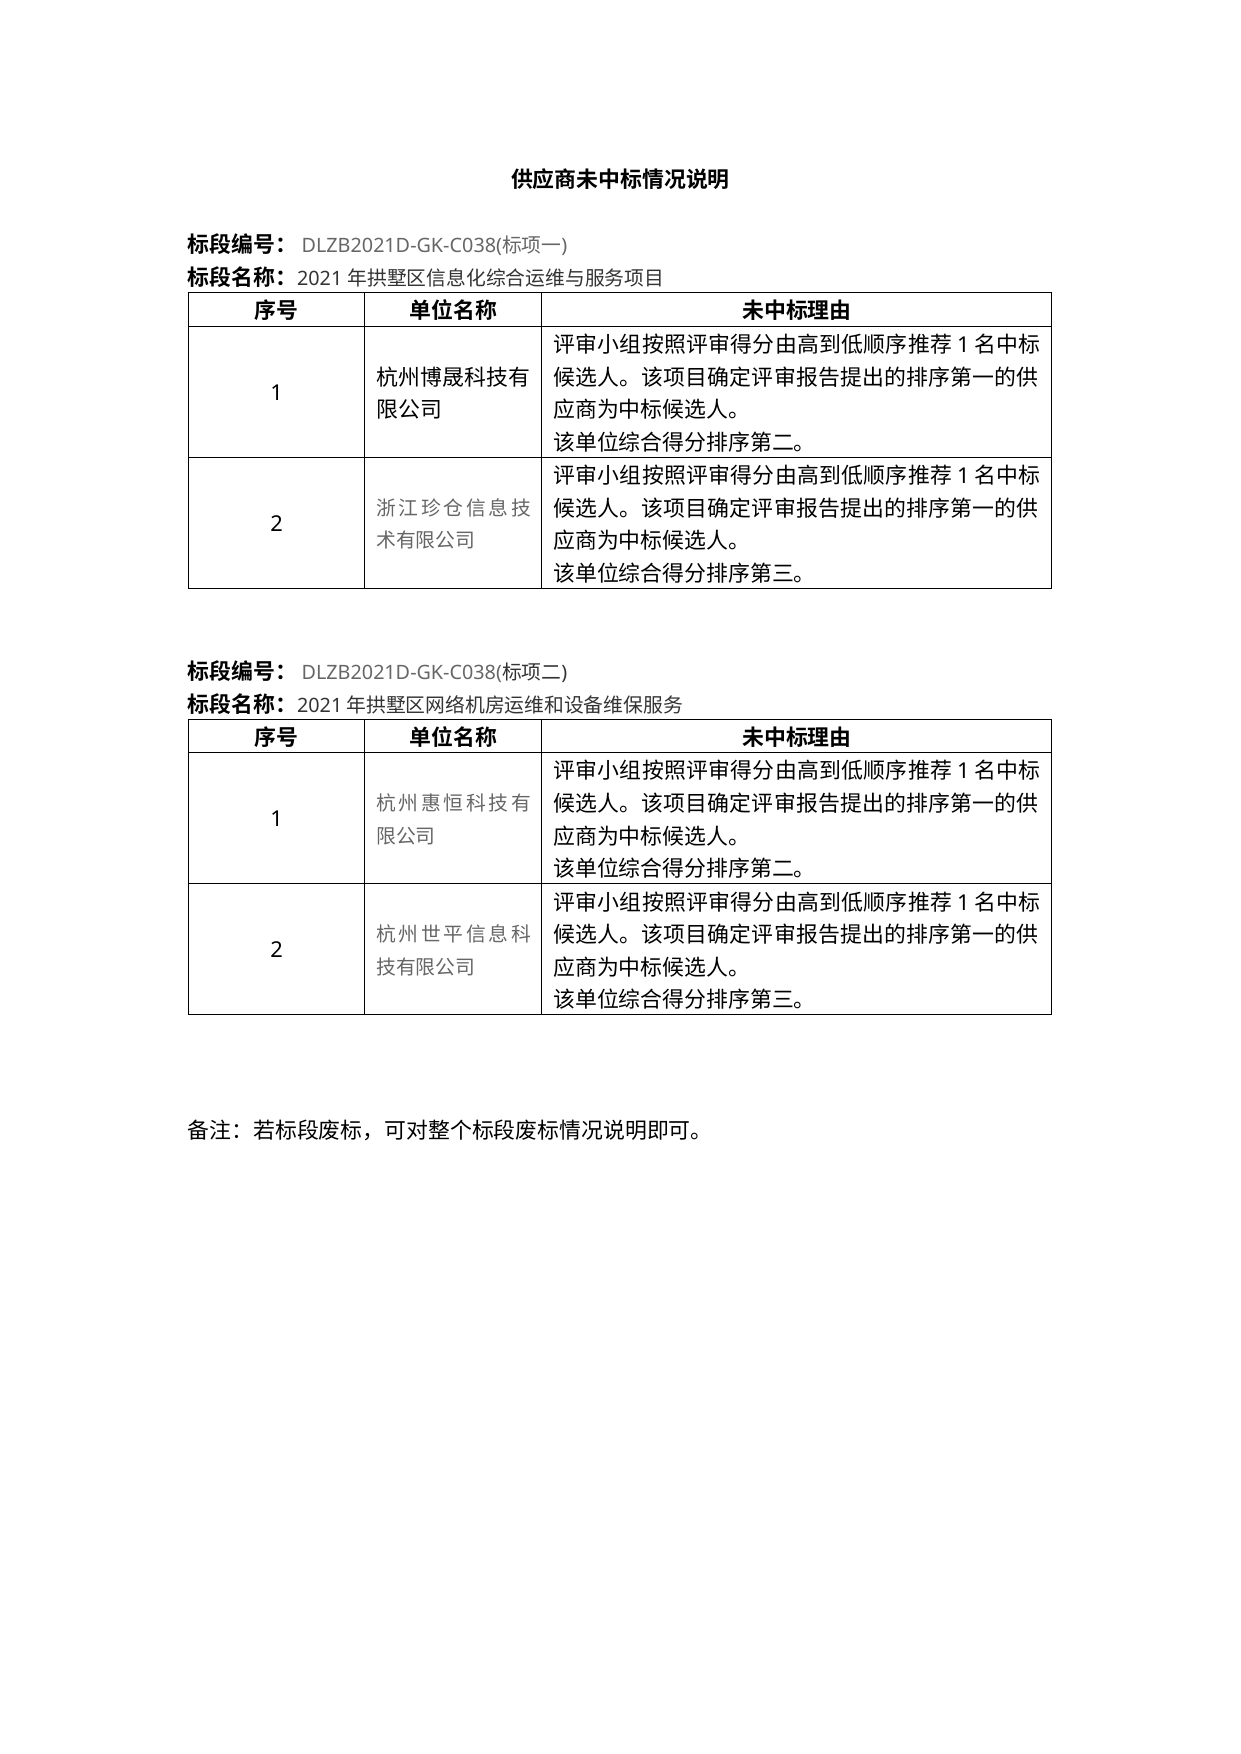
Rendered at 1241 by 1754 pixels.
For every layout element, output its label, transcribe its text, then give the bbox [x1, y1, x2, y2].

table_header 未中标理由 [542, 720, 1051, 752]
table_header 序号 [189, 720, 364, 752]
text 标段名称：2021 年拱墅区信息化综合运维与服务项目 [187, 259, 1053, 292]
table_cell 杭州世平信息科技有限公司 [365, 884, 541, 1014]
table_cell 2 [189, 884, 364, 1014]
table_cell 1 [189, 327, 364, 457]
text 标段名称：2021年拱墅区网络机房运维和设备维保服务 [187, 686, 1053, 719]
table_cell 评审小组按照评审得分由高到低顺序推荐1名中标候选人。该项目确定评审报告提出的排序第一的供应商为中标候选人。 该单位综合得分排序第二。 [542, 327, 1051, 457]
table_header 序号 [189, 293, 364, 326]
table_cell 评审小组按照评审得分由高到低顺序推荐1名中标候选人。该项目确定评审报告提出的排序第一的供应商为中标候选人。 该单位综合得分排序第三。 [542, 884, 1051, 1014]
text 供应商未中标情况说明 [187, 162, 1053, 194]
table_cell 1 [189, 753, 364, 883]
text 标段编号： DLZB2021D-GK-C038(标项一) [187, 227, 1053, 259]
table_cell 杭州惠恒科技有限公司 [365, 753, 541, 883]
table_header 单位名称 [365, 720, 541, 752]
table_cell 评审小组按照评审得分由高到低顺序推荐1名中标候选人。该项目确定评审报告提出的排序第一的供应商为中标候选人。 该单位综合得分排序第三。 [542, 458, 1051, 588]
text 标段编号： DLZB2021D-GK-C038(标项二) [187, 654, 1053, 686]
table_cell 2 [189, 458, 364, 588]
table_cell 评审小组按照评审得分由高到低顺序推荐1名中标候选人。该项目确定评审报告提出的排序第一的供应商为中标候选人。 该单位综合得分排序第二。 [542, 753, 1051, 883]
table_header 单位名称 [365, 293, 541, 326]
table_cell 浙江珍仓信息技术有限公司 [365, 458, 541, 588]
table_header 未中标理由 [542, 293, 1051, 326]
text 备注：若标段废标，可对整个标段废标情况说明即可。 [187, 1113, 1053, 1145]
table_cell 杭州博晟科技有限公司 [365, 327, 541, 457]
